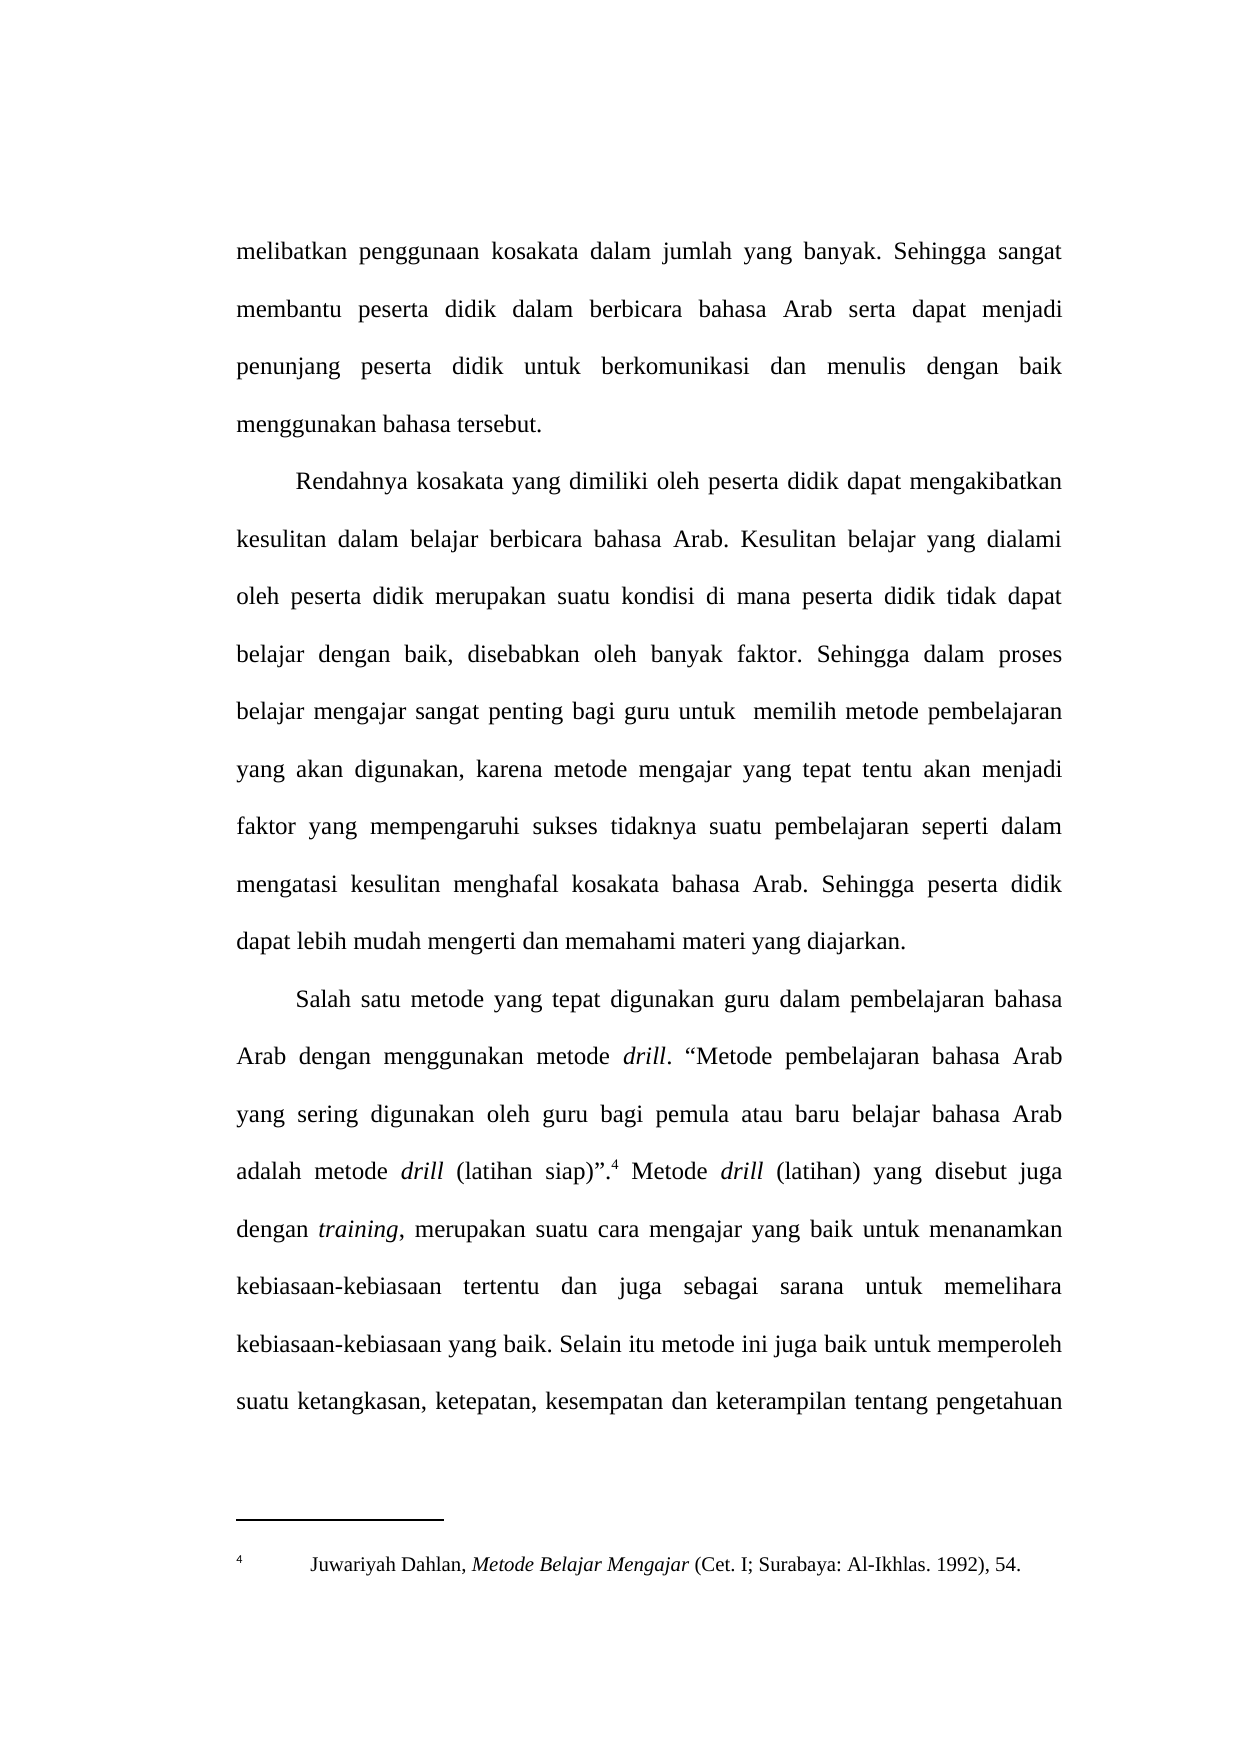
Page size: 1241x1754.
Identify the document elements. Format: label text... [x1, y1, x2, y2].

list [236, 236, 1063, 437]
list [236, 984, 1063, 1415]
list Rendahnya kosakata yang dimiliki oleh peserta didik dapat mengakibatkan kesulitan dalam belajar berbicara bahasa Arab. Kesulitan belajar yang dialami oleh peserta didik merupakan suatu kondisi di mana peserta didik tidak dapat belajar dengan baik, disebabkan oleh banyak faktor. Sehingga dalam proses belajar mengajar sangat penting bagi guru untuk memilih metode pembelajaran yang akan digunakan, karena metode mengajar yang tepat tentu akan menjadi faktor yang mempengaruhi sukses tidaknya suatu pembelajaran seperti dalam mengatasi kesulitan menghafal kosakata bahasa Arab. Sehingga peserta didik dapat lebih mudah mengerti dan memahami materi yang diajarkan. [236, 466, 1063, 955]
